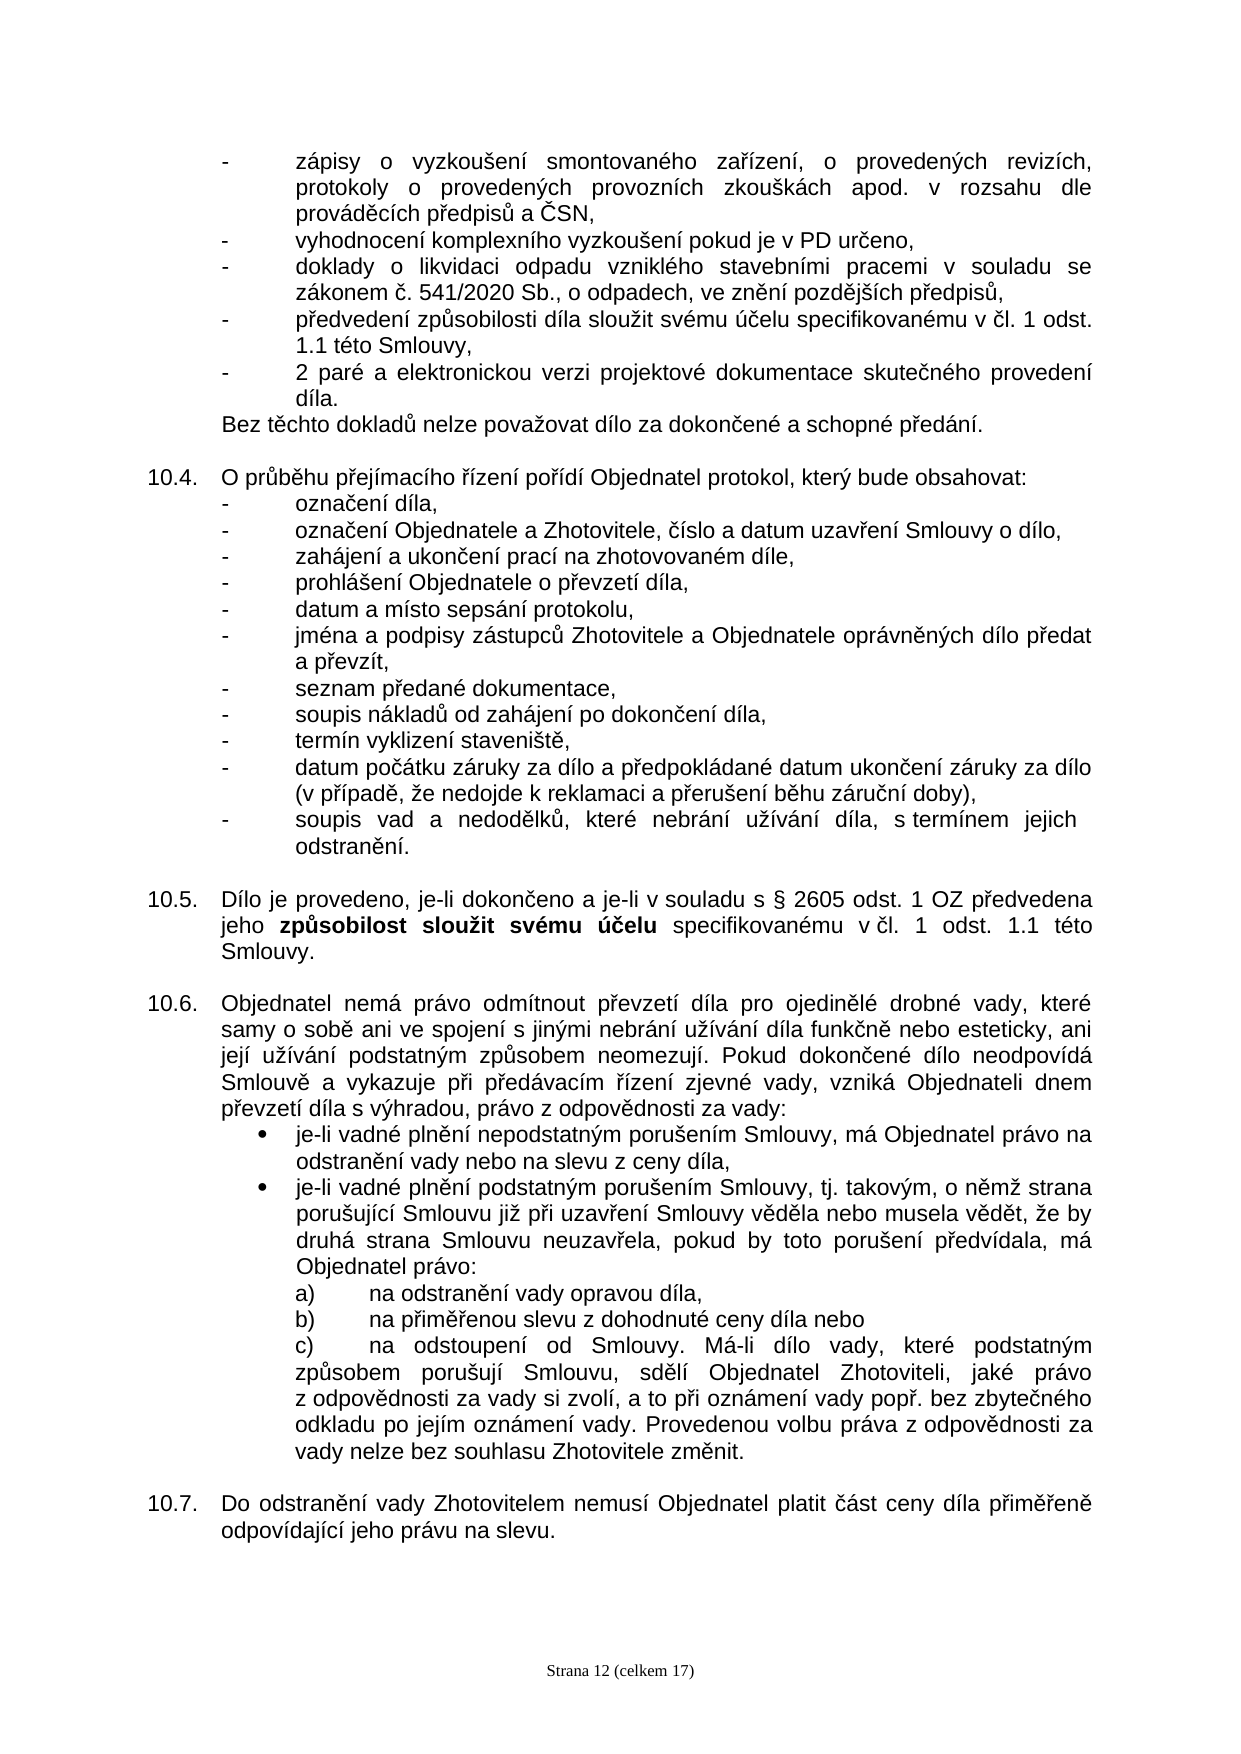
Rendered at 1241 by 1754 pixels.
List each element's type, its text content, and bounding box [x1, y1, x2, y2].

list je-li vadné plnění podstatným porušením Smlouvy, tj. takovým, o němž strana porušující Smlouvu již při uzavření Smlouvy věděla nebo musela vědět, že by druhá strana Smlouvu neuzavřela, pokud by toto porušení předvídala, má Objednatel právo: [258, 1174, 1093, 1279]
text - soupis nákladů od zahájení po dokončení díla, [221, 701, 1093, 727]
text - soupis vad a nedodělků, které nebrání užívání díla, s termínem jejich odstranění. [221, 806, 1093, 859]
text - zahájení a ukončení prací na zhotovovaném díle, [221, 543, 1093, 569]
text - označení Objednatele a Zhotovitele, číslo a datum uzavření Smlouvy o dílo, [221, 517, 1093, 543]
list O průběhu přejímacího řízení pořídí Objednatel protokol, který bude obsahovat: [147, 464, 1093, 490]
list Objednatel nemá právo odmítnout převzetí díla pro ojedinělé drobné vady, které samy o sobě ani ve spojení s jinými nebrání užívání díla funkčně nebo esteticky, ani její užívání podstatným způsobem neomezují. Pokud dokončené dílo neodpovídá Smlouvě a vykazuje při předávacím řízení zjevné vady, vzniká Objednateli dnem převzetí díla s výhradou, právo z odpovědnosti za vady: [147, 989, 1093, 1121]
text - datum počátku záruky za dílo a předpokládané datum ukončení záruky za dílo (v případě, že nedojde k reklamaci a přerušení běhu záruční doby), [221, 754, 1093, 806]
text - označení díla, [148, 490, 1093, 517]
text - vyhodnocení komplexního vyzkoušení pokud je v PD určeno, [148, 227, 1093, 253]
text - seznam předané dokumentace, [221, 675, 1093, 701]
text - 2 paré a elektronickou verzi projektové dokumentace skutečného provedení díla. [221, 358, 1093, 411]
text a) na odstranění vady opravou díla, [221, 1279, 1093, 1306]
text - doklady o likvidaci odpadu vzniklého stavebními pracemi v souladu se zákonem č. 541/2020 Sb., o odpadech, ve znění pozdějších předpisů, [221, 253, 1093, 306]
list Dílo je provedeno, je-li dokončeno a je-li v souladu s § 2605 odst. 1 OZ předvedena jeho způsobilost sloužit svému účelu specifikovanému v čl. 1 odst. 1.1 této Smlouvy. [147, 886, 1093, 964]
text c) na odstoupení od Smlouvy. Má-li dílo vady, které podstatným způsobem porušují Smlouvu, sdělí Objednatel Zhotoviteli, jaké právo z odpovědnosti za vady si zvolí, a to při oznámení vady popř. bez zbytečného odkladu po jejím oznámení vady. Provedenou volbu práva z odpovědnosti za vady nelze bez souhlasu Zhotovitele změnit. [295, 1332, 1093, 1464]
text Bez těchto dokladů nelze považovat dílo za dokončené a schopné předání. [148, 411, 1093, 437]
text - předvedení způsobilosti díla sloužit svému účelu specifikovanému v čl. 1 odst. 1.1 této Smlouvy, [221, 306, 1093, 358]
list Do odstranění vady Zhotovitelem nemusí Objednatel platit část ceny díla přiměřeně odpovídající jeho právu na slevu. [147, 1490, 1093, 1543]
text b) na přiměřenou slevu z dohodnuté ceny díla nebo [221, 1306, 1093, 1332]
text - termín vyklizení staveniště, [221, 727, 1093, 754]
text - zápisy o vyzkoušení smontovaného zařízení, o provedených revizích, protokoly o provedených provozních zkouškách apod. v rozsahu dle prováděcích předpisů a ČSN, [221, 148, 1093, 227]
text - jména a podpisy zástupců Zhotovitele a Objednatele oprávněných dílo předat a převzít, [221, 622, 1093, 675]
list je-li vadné plnění nepodstatným porušením Smlouvy, má Objednatel právo na odstranění vady nebo na slevu z ceny díla, [258, 1121, 1093, 1174]
text - prohlášení Objednatele o převzetí díla, [221, 569, 1093, 596]
text - datum a místo sepsání protokolu, [221, 596, 1093, 622]
